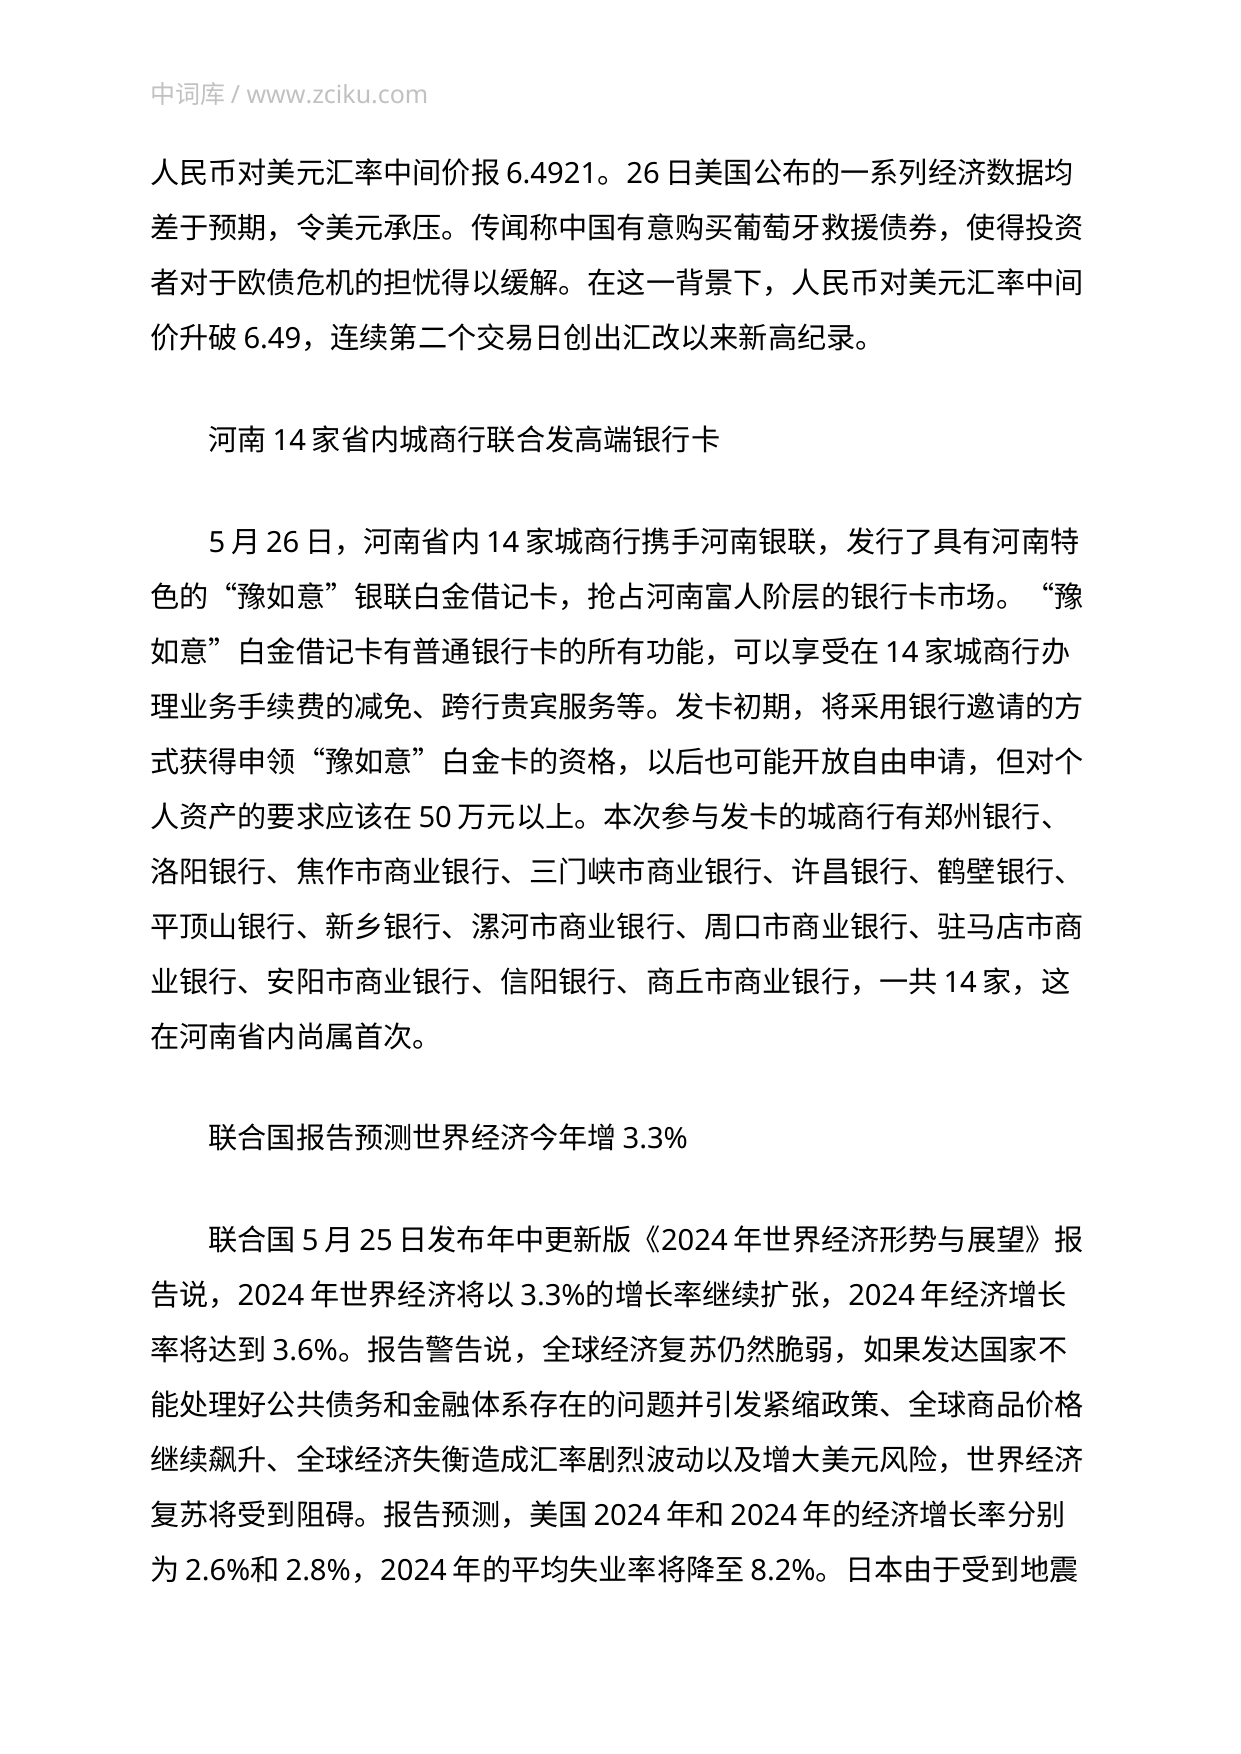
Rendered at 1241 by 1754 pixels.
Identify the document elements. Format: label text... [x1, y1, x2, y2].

text 河南14家省内城商行联合发高端银行卡 [150, 417, 1090, 459]
text 5月26日，河南省内14家城商行携手河南银联，发行了具有河南特色的“豫如意”银联白金借记卡，抢占河南富人阶层的银行卡市场。“豫如意”白金借记卡有普通银行卡的所有功能，可以享受在14家城商行办理业务手续费的减免、跨行贵宾服务等。发卡初期，将采用银行邀请的方式获得申领“豫如意”白金卡的资格，以后也可能开放自由申请，但对个人资产的要求应该在50万元以上。本次参与发卡的城商行有郑州银行、洛阳银行、焦作市商业银行、三门峡市商业银行、许昌银行、鹤壁银行、平顶山银行、新乡银行、漯河市商业银行、周口市商业银行、驻马店市商业银行、安阳市商业银行、信阳银行、商丘市商业银行，一共14家，这在河南省内尚属首次。 [150, 519, 1090, 1056]
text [150, 150, 1090, 357]
text 联合国报告预测世界经济今年增3.3% [150, 1115, 1090, 1157]
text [150, 1217, 1090, 1589]
